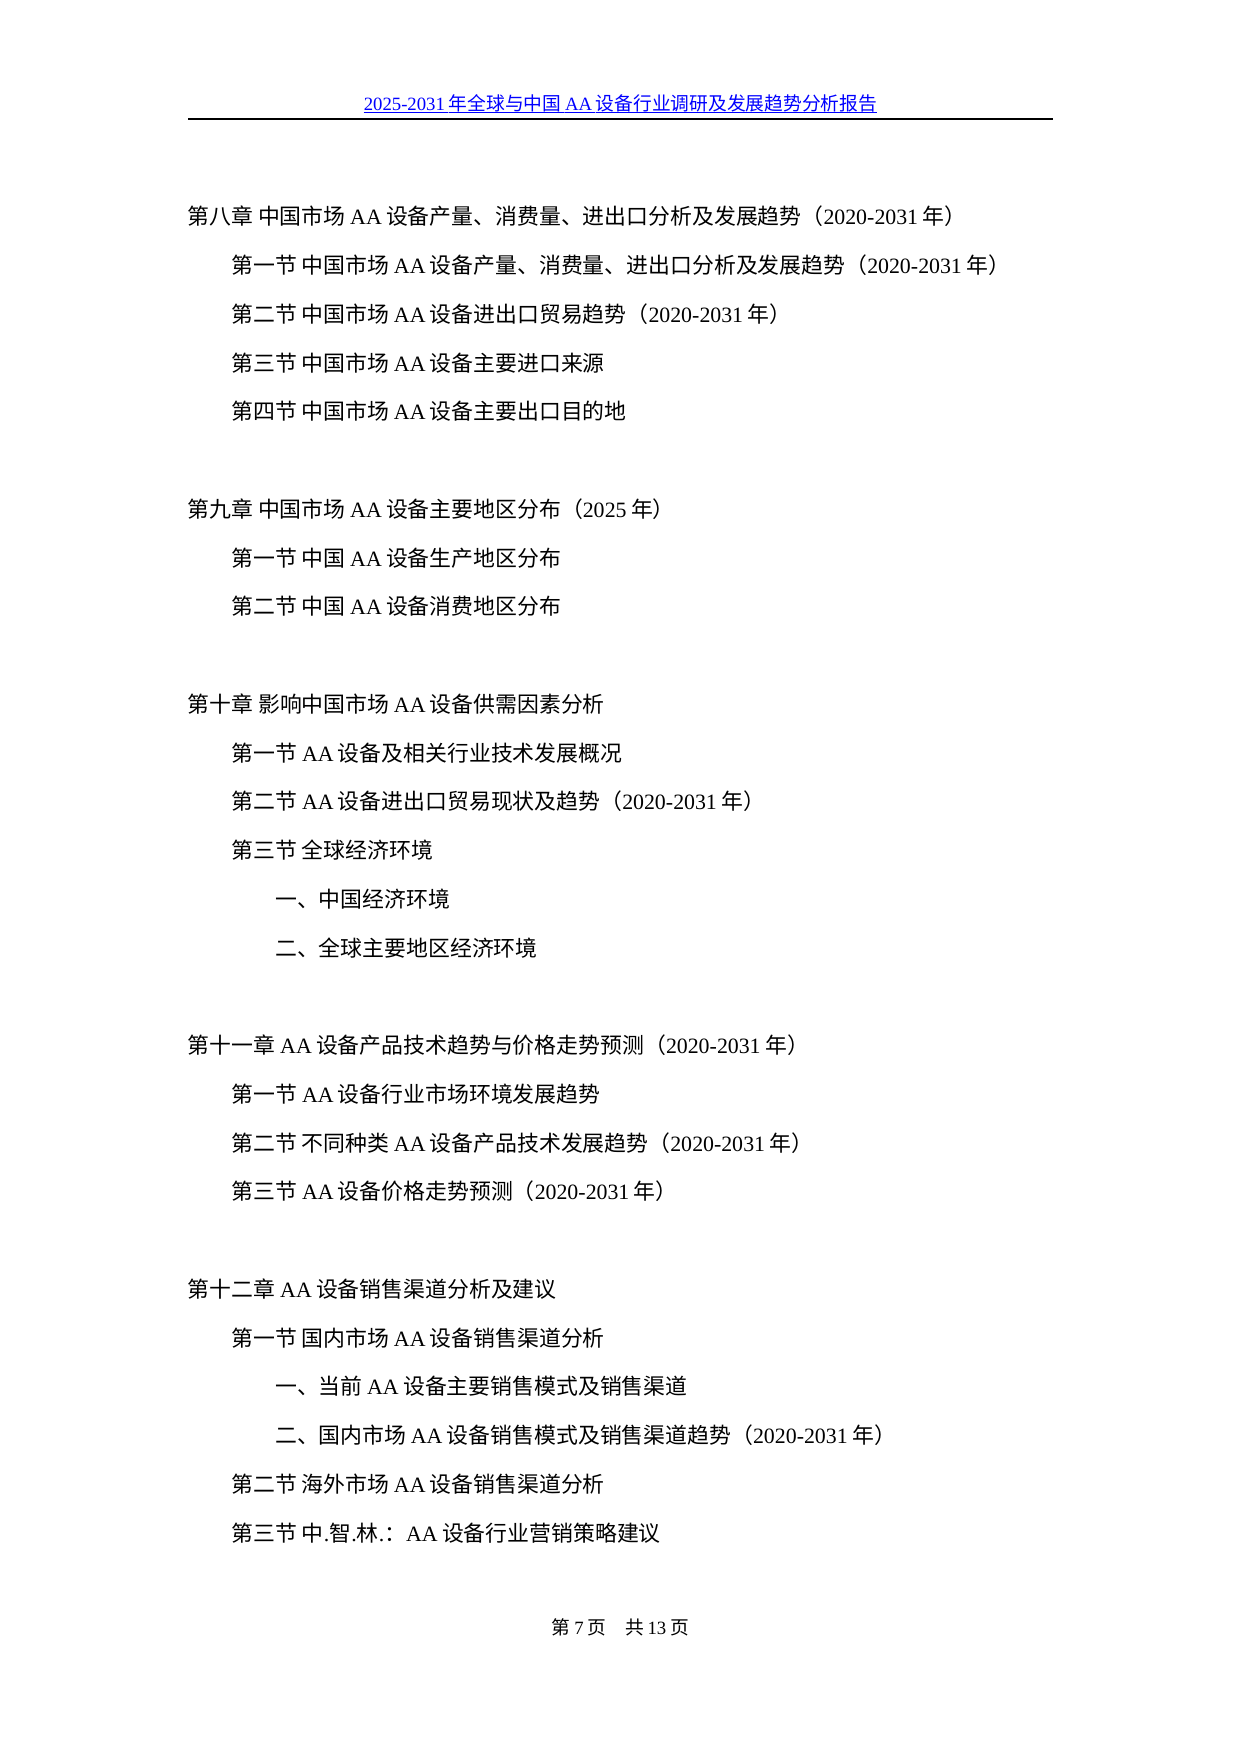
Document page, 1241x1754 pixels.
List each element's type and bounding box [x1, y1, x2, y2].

text [187, 150, 1053, 1548]
